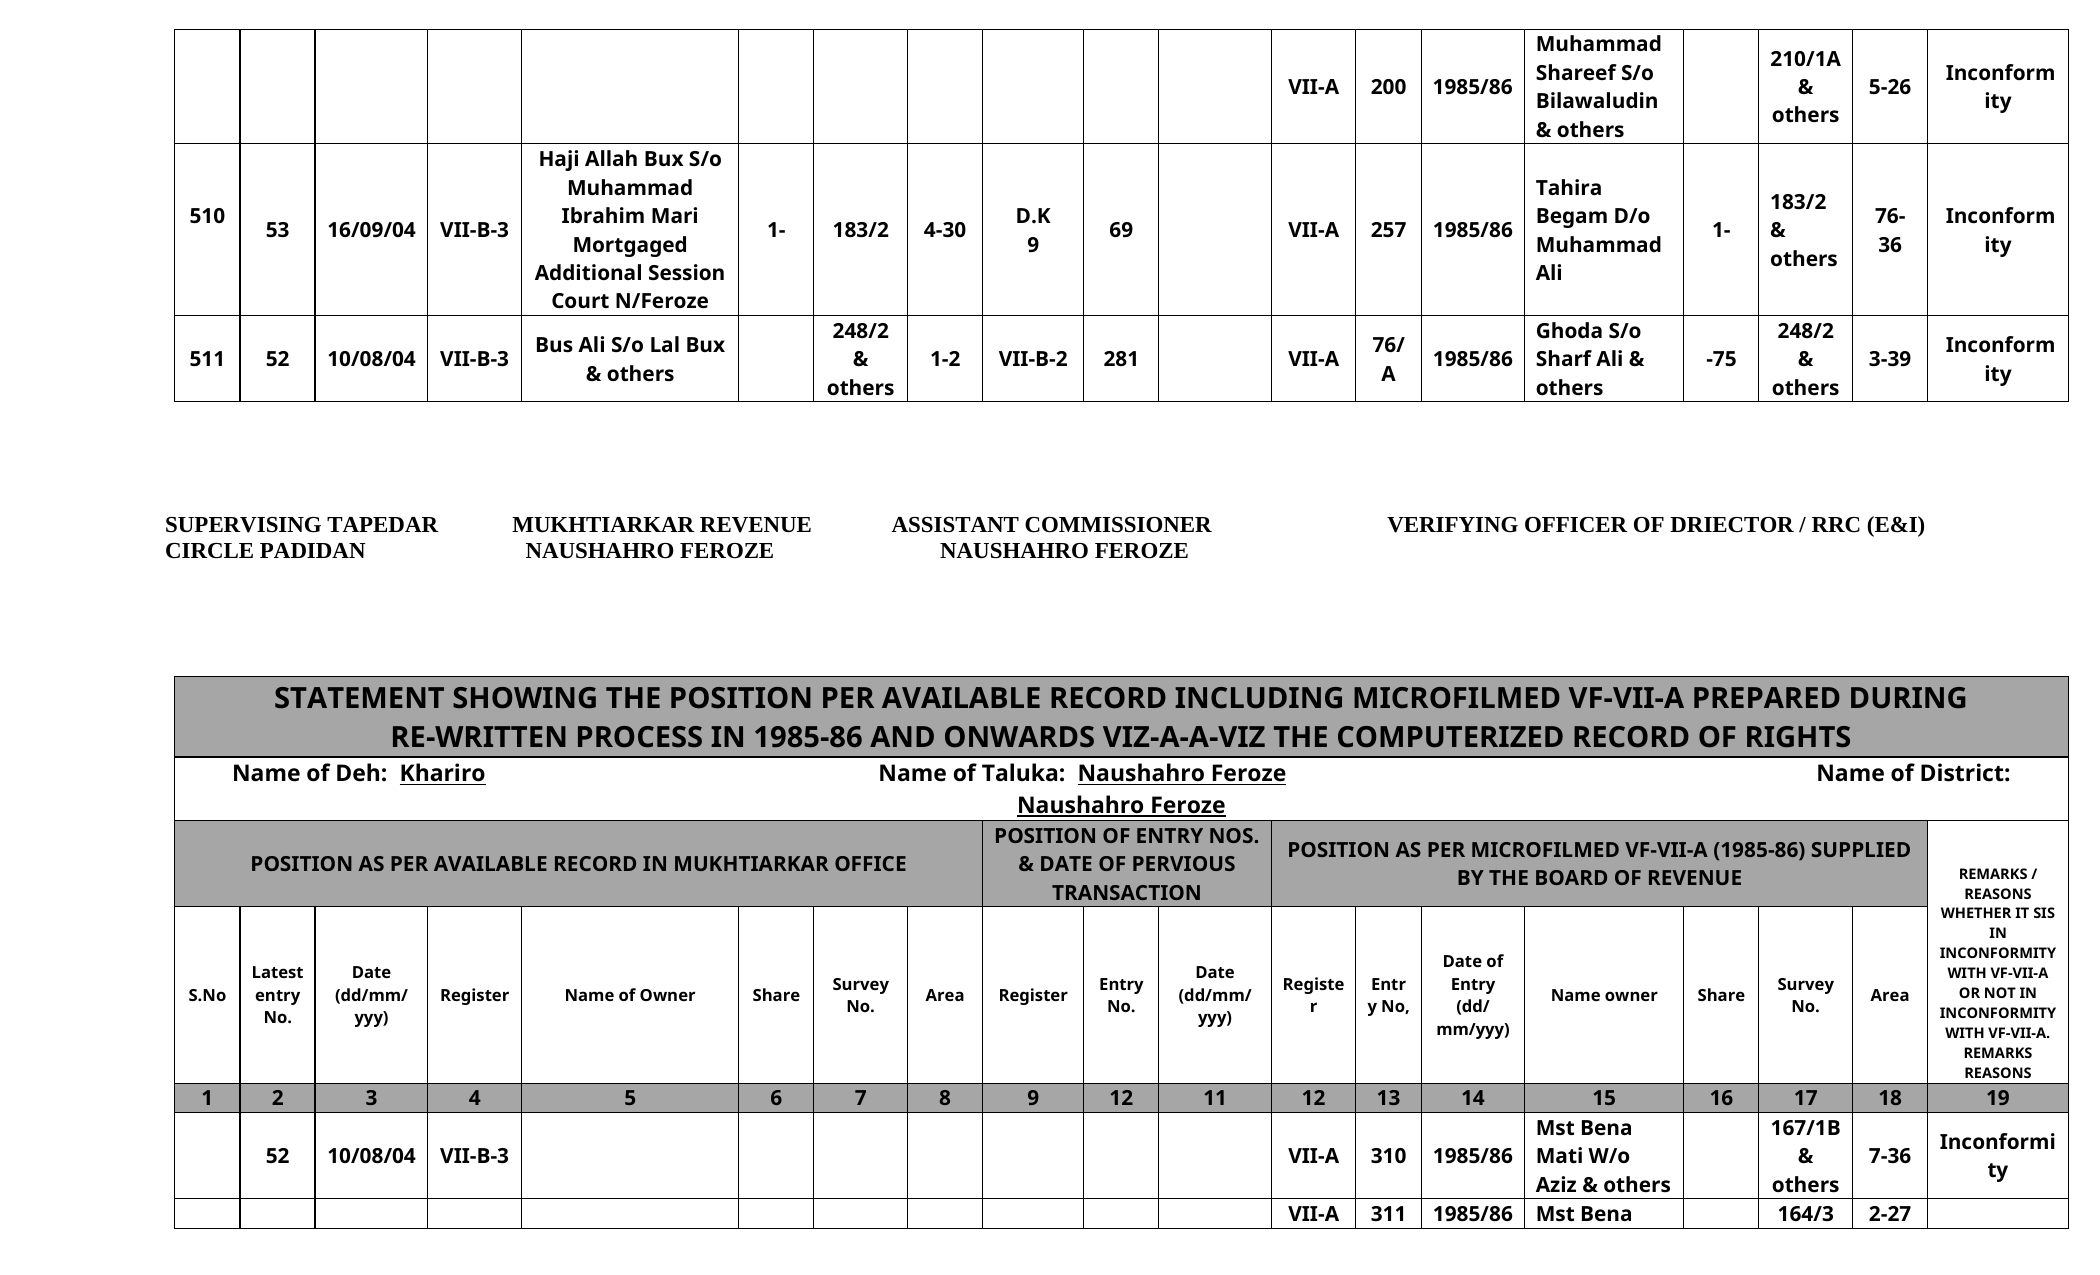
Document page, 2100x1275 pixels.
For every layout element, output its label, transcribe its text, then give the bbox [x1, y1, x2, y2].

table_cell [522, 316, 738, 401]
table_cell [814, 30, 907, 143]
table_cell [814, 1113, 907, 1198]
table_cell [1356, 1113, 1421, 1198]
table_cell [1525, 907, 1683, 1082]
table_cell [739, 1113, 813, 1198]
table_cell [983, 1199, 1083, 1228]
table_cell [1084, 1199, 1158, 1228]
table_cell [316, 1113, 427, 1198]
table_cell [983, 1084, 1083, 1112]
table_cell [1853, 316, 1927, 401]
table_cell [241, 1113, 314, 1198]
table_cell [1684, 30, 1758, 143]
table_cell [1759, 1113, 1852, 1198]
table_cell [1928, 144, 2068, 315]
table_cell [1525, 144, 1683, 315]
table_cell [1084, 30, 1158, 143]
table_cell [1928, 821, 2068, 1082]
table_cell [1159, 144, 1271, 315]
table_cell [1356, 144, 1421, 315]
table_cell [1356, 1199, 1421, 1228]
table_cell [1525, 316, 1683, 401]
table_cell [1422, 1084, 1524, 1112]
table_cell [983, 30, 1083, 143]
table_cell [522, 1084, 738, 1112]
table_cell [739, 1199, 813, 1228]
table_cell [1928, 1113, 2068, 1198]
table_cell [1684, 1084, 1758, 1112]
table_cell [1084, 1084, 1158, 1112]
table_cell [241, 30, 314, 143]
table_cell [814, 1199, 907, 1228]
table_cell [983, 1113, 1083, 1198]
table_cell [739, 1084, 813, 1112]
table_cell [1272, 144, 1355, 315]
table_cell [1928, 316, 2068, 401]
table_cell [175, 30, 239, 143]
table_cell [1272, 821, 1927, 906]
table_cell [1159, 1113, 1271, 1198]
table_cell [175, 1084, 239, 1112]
text SUPERVISING TAPEDAR MUKHTIARKAR REVENUE ASSISTANT COMMISSIONER VERIFYING OFFICER OF DRIECTOR / RRC (E&I) CIRCLE PADIDAN NAUSHAHRO FEROZE NAUSHAHRO FEROZE [165, 511, 1950, 564]
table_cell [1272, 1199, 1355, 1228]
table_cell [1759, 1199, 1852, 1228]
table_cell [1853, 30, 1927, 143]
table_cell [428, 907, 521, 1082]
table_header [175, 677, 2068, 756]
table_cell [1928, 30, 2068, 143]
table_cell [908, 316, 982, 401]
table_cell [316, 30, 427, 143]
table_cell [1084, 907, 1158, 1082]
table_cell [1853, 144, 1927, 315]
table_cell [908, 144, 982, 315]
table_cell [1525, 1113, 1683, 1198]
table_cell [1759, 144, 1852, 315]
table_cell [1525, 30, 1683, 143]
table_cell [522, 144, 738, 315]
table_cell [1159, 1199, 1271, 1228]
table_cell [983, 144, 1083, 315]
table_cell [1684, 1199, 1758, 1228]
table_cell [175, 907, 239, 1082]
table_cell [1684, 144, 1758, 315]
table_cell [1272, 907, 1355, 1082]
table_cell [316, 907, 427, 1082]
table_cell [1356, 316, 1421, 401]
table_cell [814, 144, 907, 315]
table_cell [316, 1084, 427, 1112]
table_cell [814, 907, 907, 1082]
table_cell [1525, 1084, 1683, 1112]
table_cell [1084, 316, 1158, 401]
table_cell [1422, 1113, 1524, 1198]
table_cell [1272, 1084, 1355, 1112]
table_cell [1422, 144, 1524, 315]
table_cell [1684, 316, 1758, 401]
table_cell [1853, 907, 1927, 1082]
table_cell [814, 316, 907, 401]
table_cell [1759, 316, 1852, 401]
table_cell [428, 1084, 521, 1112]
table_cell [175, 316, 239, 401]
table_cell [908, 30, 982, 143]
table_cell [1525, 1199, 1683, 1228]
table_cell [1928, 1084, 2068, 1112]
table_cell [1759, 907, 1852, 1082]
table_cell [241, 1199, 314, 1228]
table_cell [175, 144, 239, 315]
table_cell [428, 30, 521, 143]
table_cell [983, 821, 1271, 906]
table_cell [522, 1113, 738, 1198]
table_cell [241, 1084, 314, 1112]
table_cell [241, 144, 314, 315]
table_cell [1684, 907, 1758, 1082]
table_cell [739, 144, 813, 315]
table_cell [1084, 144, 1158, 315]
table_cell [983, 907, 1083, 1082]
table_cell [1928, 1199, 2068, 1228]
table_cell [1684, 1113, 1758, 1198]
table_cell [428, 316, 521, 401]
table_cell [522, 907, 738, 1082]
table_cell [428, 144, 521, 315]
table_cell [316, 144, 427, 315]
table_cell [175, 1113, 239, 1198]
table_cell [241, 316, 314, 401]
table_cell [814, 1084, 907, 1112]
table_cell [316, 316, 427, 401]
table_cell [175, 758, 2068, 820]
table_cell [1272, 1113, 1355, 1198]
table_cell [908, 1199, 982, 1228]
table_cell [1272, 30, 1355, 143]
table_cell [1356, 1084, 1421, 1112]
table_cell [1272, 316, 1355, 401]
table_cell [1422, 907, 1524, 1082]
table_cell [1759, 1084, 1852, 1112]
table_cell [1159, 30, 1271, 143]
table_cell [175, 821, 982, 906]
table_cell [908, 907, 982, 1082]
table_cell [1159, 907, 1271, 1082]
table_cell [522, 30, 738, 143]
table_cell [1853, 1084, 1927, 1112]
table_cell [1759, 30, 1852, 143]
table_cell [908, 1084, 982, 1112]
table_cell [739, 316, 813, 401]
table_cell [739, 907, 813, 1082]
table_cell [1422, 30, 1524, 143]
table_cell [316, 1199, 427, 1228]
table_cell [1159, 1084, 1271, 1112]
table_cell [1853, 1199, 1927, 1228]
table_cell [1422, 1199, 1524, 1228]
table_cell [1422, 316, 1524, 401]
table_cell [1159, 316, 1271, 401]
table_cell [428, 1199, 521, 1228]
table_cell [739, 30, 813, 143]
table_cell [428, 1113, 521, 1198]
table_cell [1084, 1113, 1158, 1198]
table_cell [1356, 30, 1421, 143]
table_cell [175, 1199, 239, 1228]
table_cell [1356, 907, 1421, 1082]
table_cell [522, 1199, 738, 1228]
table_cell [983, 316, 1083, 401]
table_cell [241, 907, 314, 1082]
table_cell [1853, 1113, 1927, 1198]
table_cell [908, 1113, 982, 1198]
